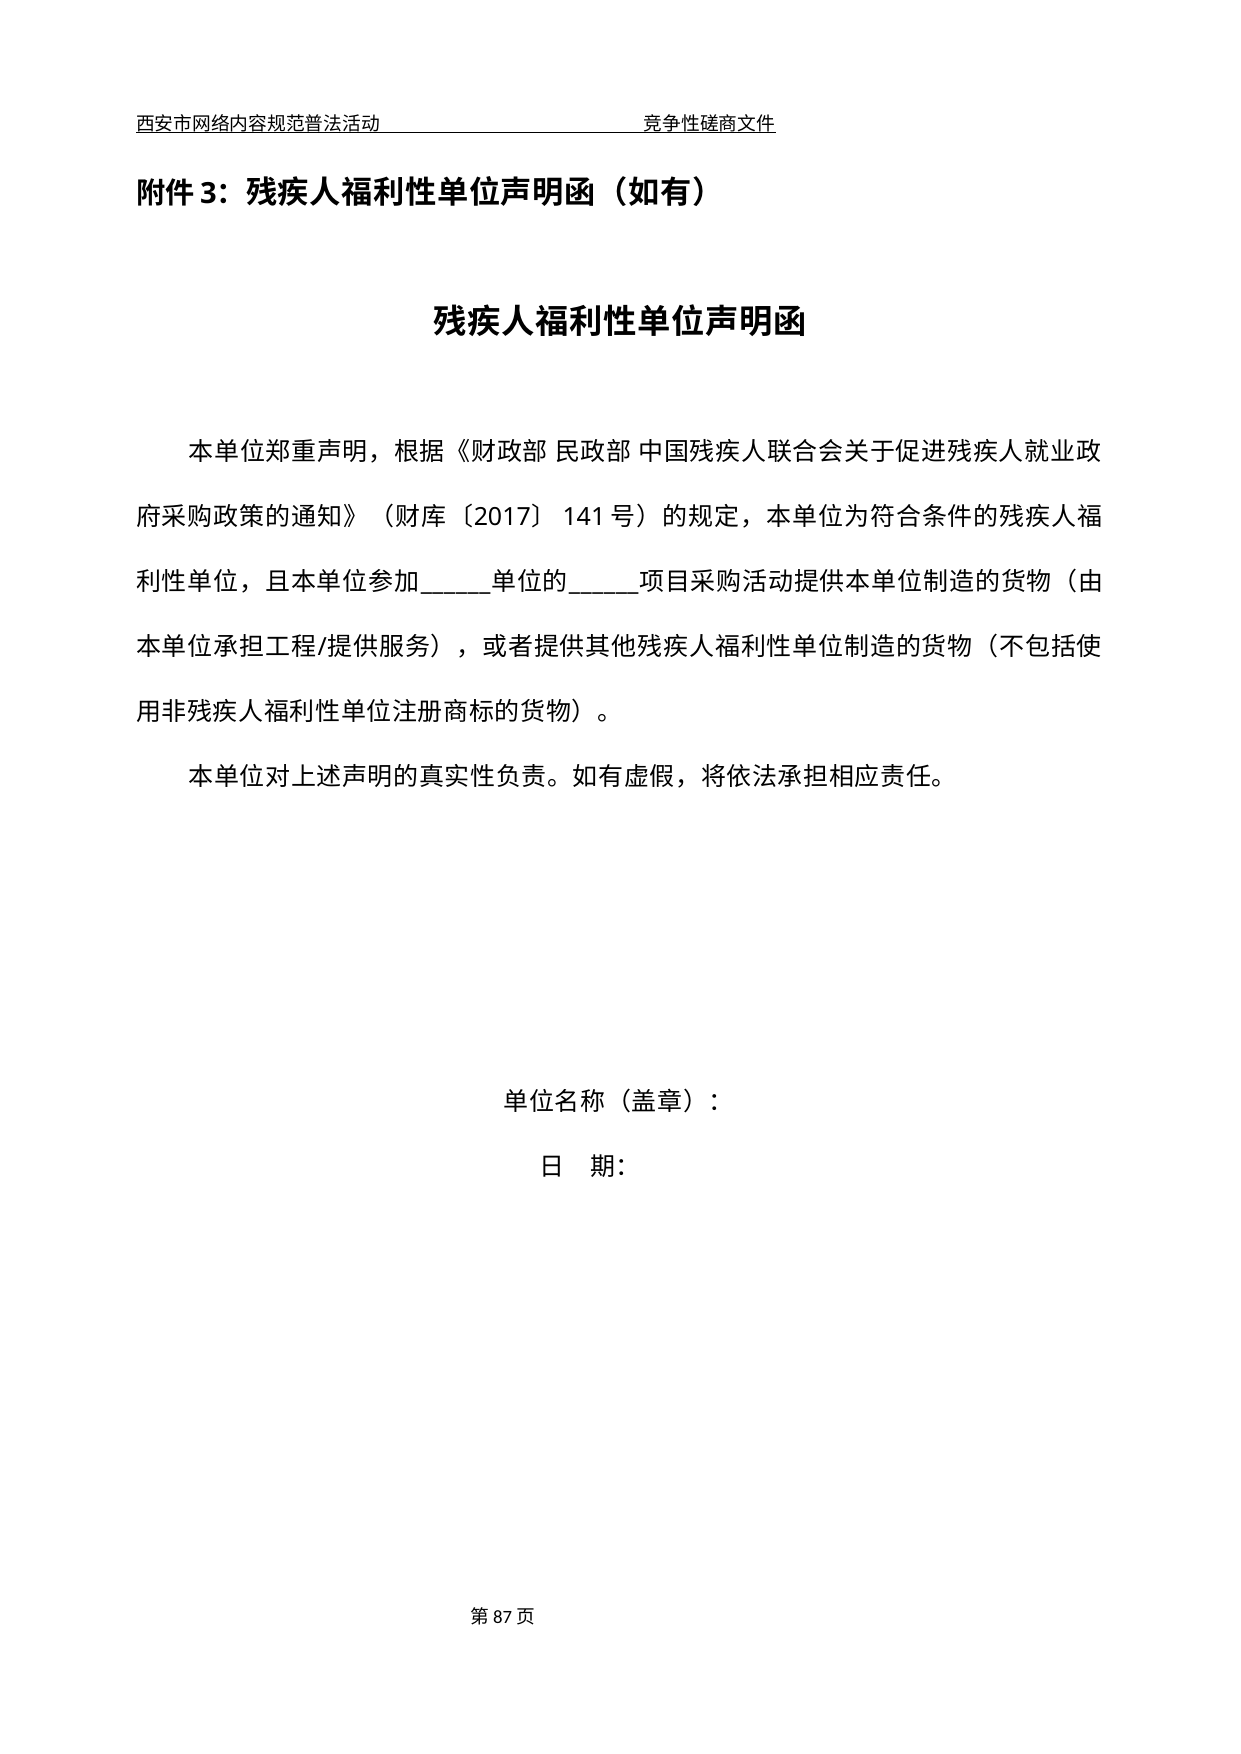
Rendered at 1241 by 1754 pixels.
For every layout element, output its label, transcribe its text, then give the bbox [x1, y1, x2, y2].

text 单位名称（盖章）： [136, 1067, 942, 1132]
text 本单位对上述声明的真实性负责。如有虚假，将依法承担相应责任。 [136, 742, 1104, 807]
text 日 期： [136, 1132, 942, 1197]
text 残疾人福利性单位声明函 [136, 287, 1104, 352]
text 本单位郑重声明，根据《财政部 民政部 中国残疾人联合会关于促进残疾人就业政府采购政策的通知》（财库〔2017〕 141号）的规定，本单位为符合条件的残疾人福利性单位，且本单位参加______单位的______项目采购活动提供本单位制造的货物（由本单位承担工程/提供服务），或者提供其他残疾人福利性单位制造的货物（不包括使用非残疾人福利性单位注册商标的货物）。 [136, 417, 1104, 742]
text 附件3：残疾人福利性单位声明函（如有） [136, 157, 1104, 222]
